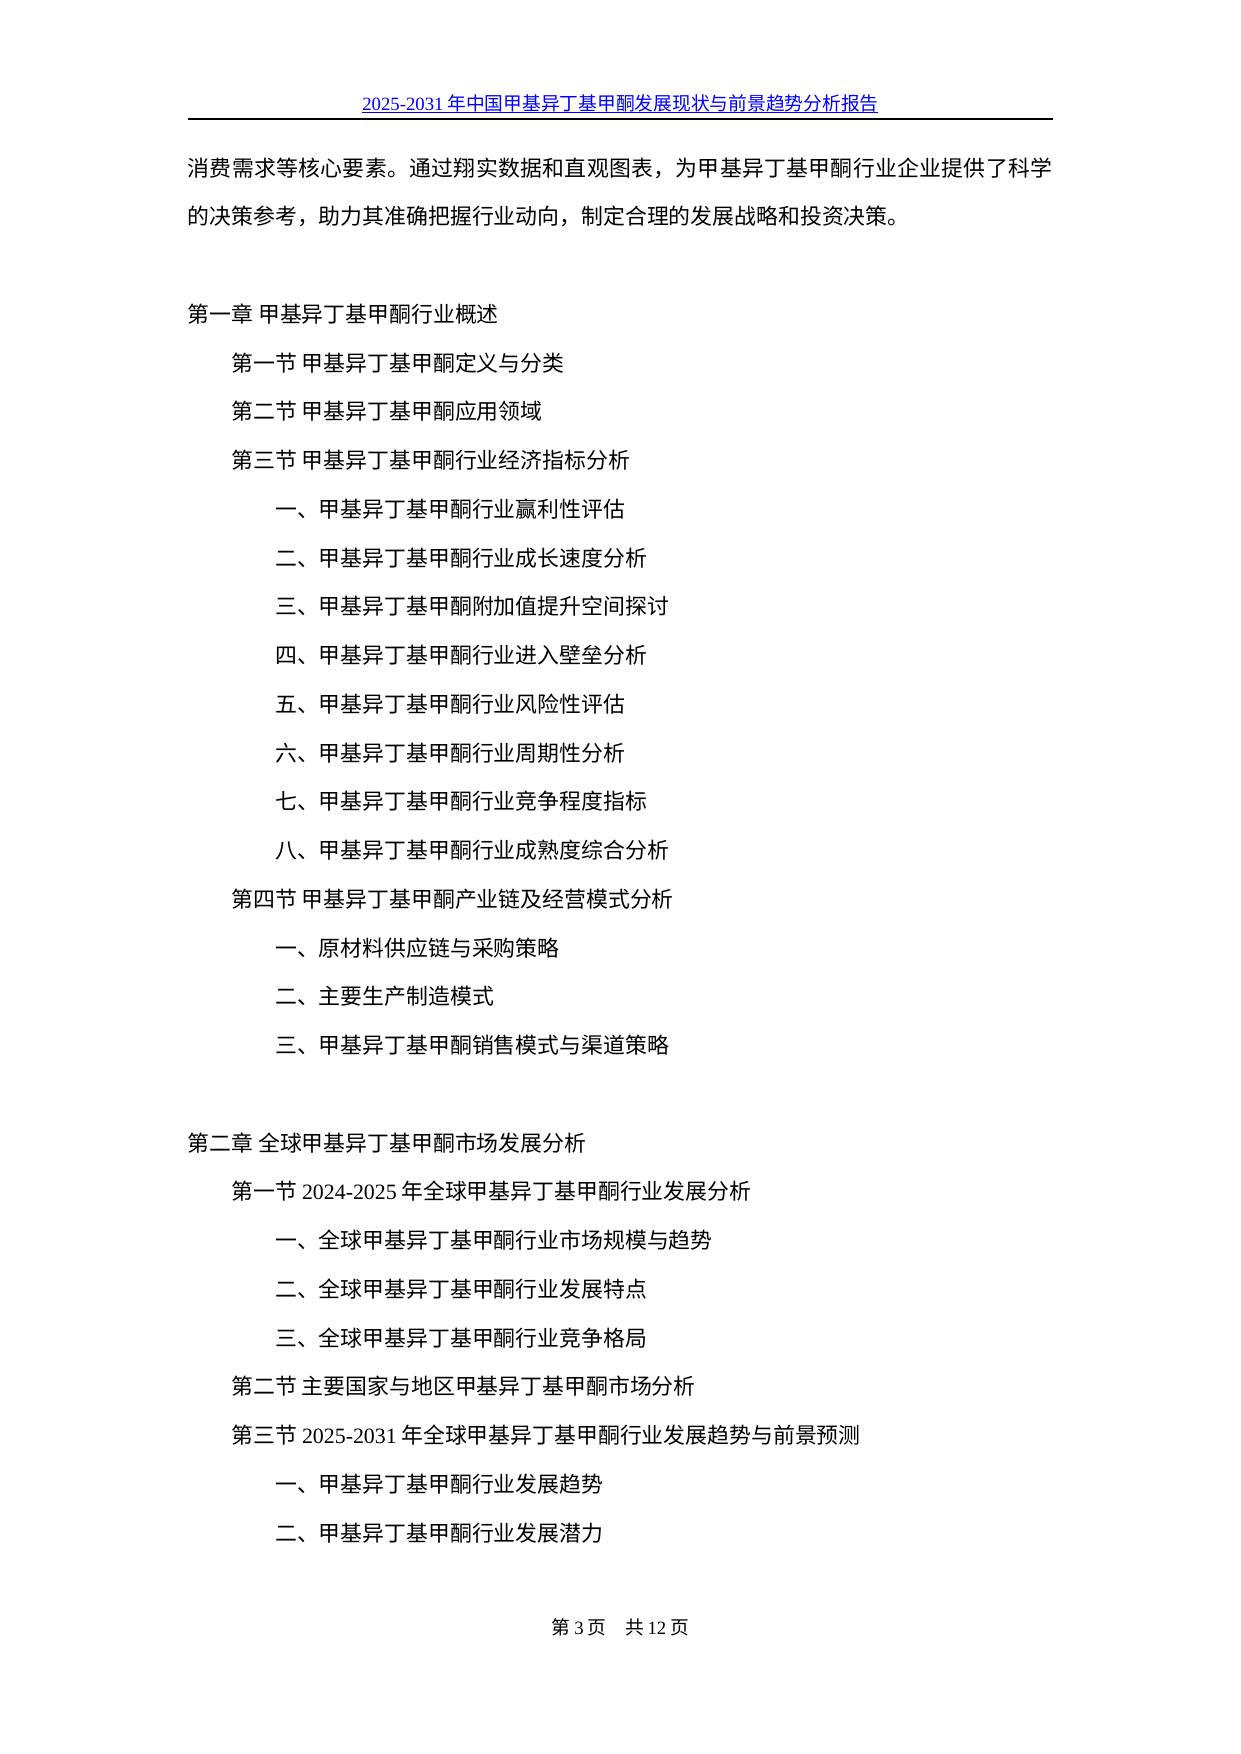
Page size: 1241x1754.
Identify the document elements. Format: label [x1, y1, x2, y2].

text [187, 150, 1053, 1548]
